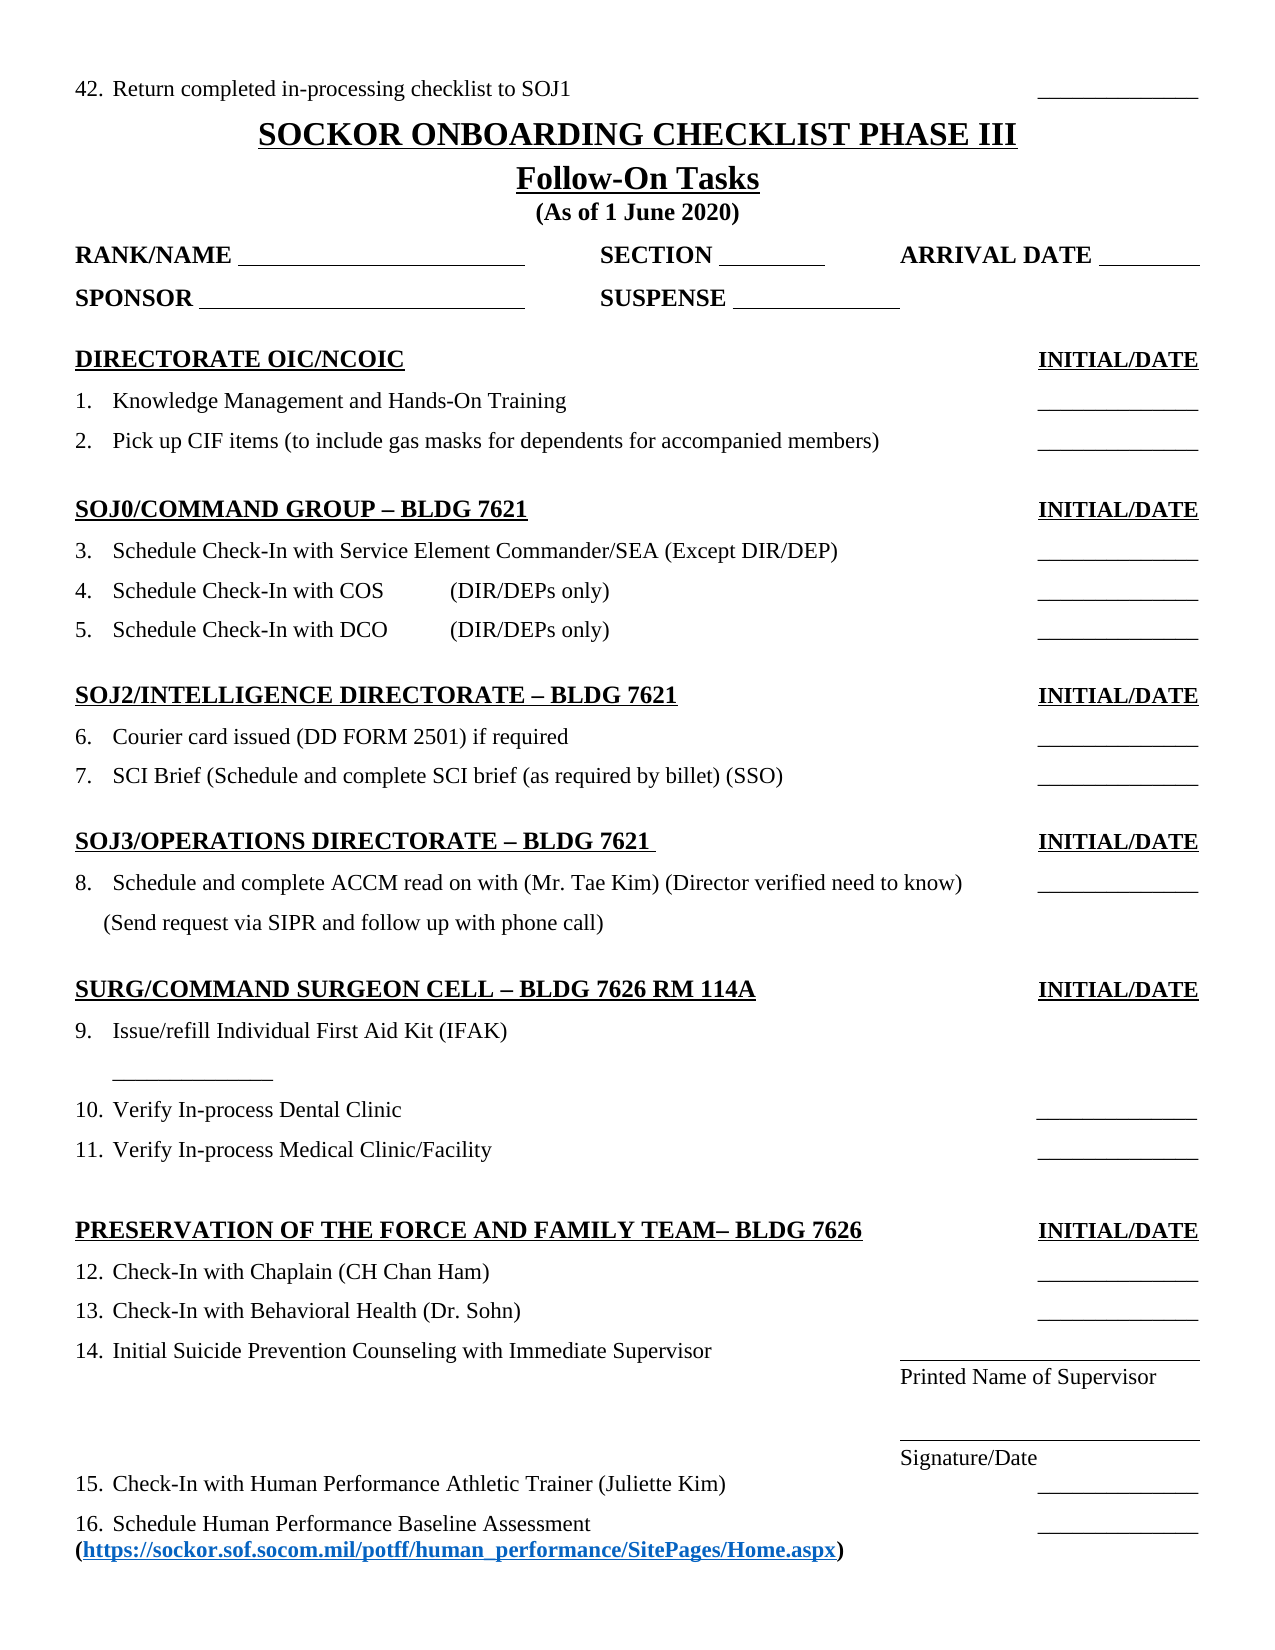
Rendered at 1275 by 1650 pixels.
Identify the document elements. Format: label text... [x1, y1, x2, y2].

text Follow-On Tasks [75, 158, 1200, 197]
list Schedule and complete ACCM read on with (Mr. Tae Kim) (Director verified need to know) ______________ [75, 869, 1200, 896]
text SURG/COMMAND SURGEON CELL – BLDG 7626 RM 114A INITIAL/DATE [75, 974, 1200, 1003]
text Signature/Date [75, 1444, 1200, 1471]
list Check-In with Chaplain (CH Chan Ham) ______________ [75, 1258, 1200, 1284]
list SCI Brief (Schedule and complete SCI brief (as required by billet) (SSO) ______________ [75, 762, 1200, 789]
list Verify In-process Medical Clinic/Facility ______________ [75, 1136, 1200, 1162]
text RANK/NAME SECTION ARRIVAL DATE [75, 240, 1200, 269]
list Check-In with Human Performance Athletic Trainer (Juliette Kim) ______________ [75, 1471, 1200, 1497]
text (Send request via SIPR and follow up with phone call) [103, 909, 1200, 935]
text SOJ3/OPERATIONS DIRECTORATE – BLDG 7621 INITIAL/DATE [75, 826, 1200, 855]
list Schedule Human Performance Baseline Assessment ______________ [75, 1510, 1200, 1536]
text Printed Name of Supervisor [75, 1363, 1200, 1390]
text SOJ0/COMMAND GROUP – BLDG 7621 INITIAL/DATE [75, 494, 1200, 523]
list Check-In with Behavioral Health (Dr. Sohn) ______________ [75, 1298, 1200, 1324]
list Schedule Check-In with Service Element Commander/SEA (Except DIR/DEP) ______________ [75, 537, 1200, 564]
list Courier card issued (DD FORM 2501) if required ______________ [75, 723, 1200, 749]
text SPONSOR SUSPENSE [75, 283, 1200, 312]
list Knowledge Management and Hands-On Training ______________ [75, 387, 1200, 414]
list Return completed in-processing checklist to SOJ1 ______________ [75, 75, 1200, 101]
text (As of 1 June 2020) [75, 197, 1200, 226]
text SOJ2/INTELLIGENCE DIRECTORATE – BLDG 7621 INITIAL/DATE [75, 680, 1200, 709]
list Verify In-process Dental Clinic ______________ [75, 1097, 1200, 1123]
list Schedule Check-In with COS (DIR/DEPs only) ______________ [75, 577, 1200, 603]
text DIRECTORATE OIC/NCOIC INITIAL/DATE [75, 344, 1200, 373]
list Issue/refill Individual First Aid Kit (IFAK) ______________ [75, 1018, 1200, 1083]
list Pick up CIF items (to include gas masks for dependents for accompanied members) ______________ [75, 427, 1200, 453]
text PRESERVATION OF THE FORCE AND FAMILY TEAM– BLDG 7626 INITIAL/DATE [75, 1215, 1200, 1244]
list Schedule Check-In with DCO (DIR/DEPs only) ______________ [75, 616, 1200, 643]
text SOCKOR ONBOARDING CHECKLIST PHASE III [75, 114, 1200, 153]
text (https://sockor.sof.socom.mil/potff/human_performance/SitePages/Home.aspx) [75, 1536, 1200, 1563]
list Initial Suicide Prevention Counseling with Immediate Supervisor [75, 1337, 1200, 1363]
